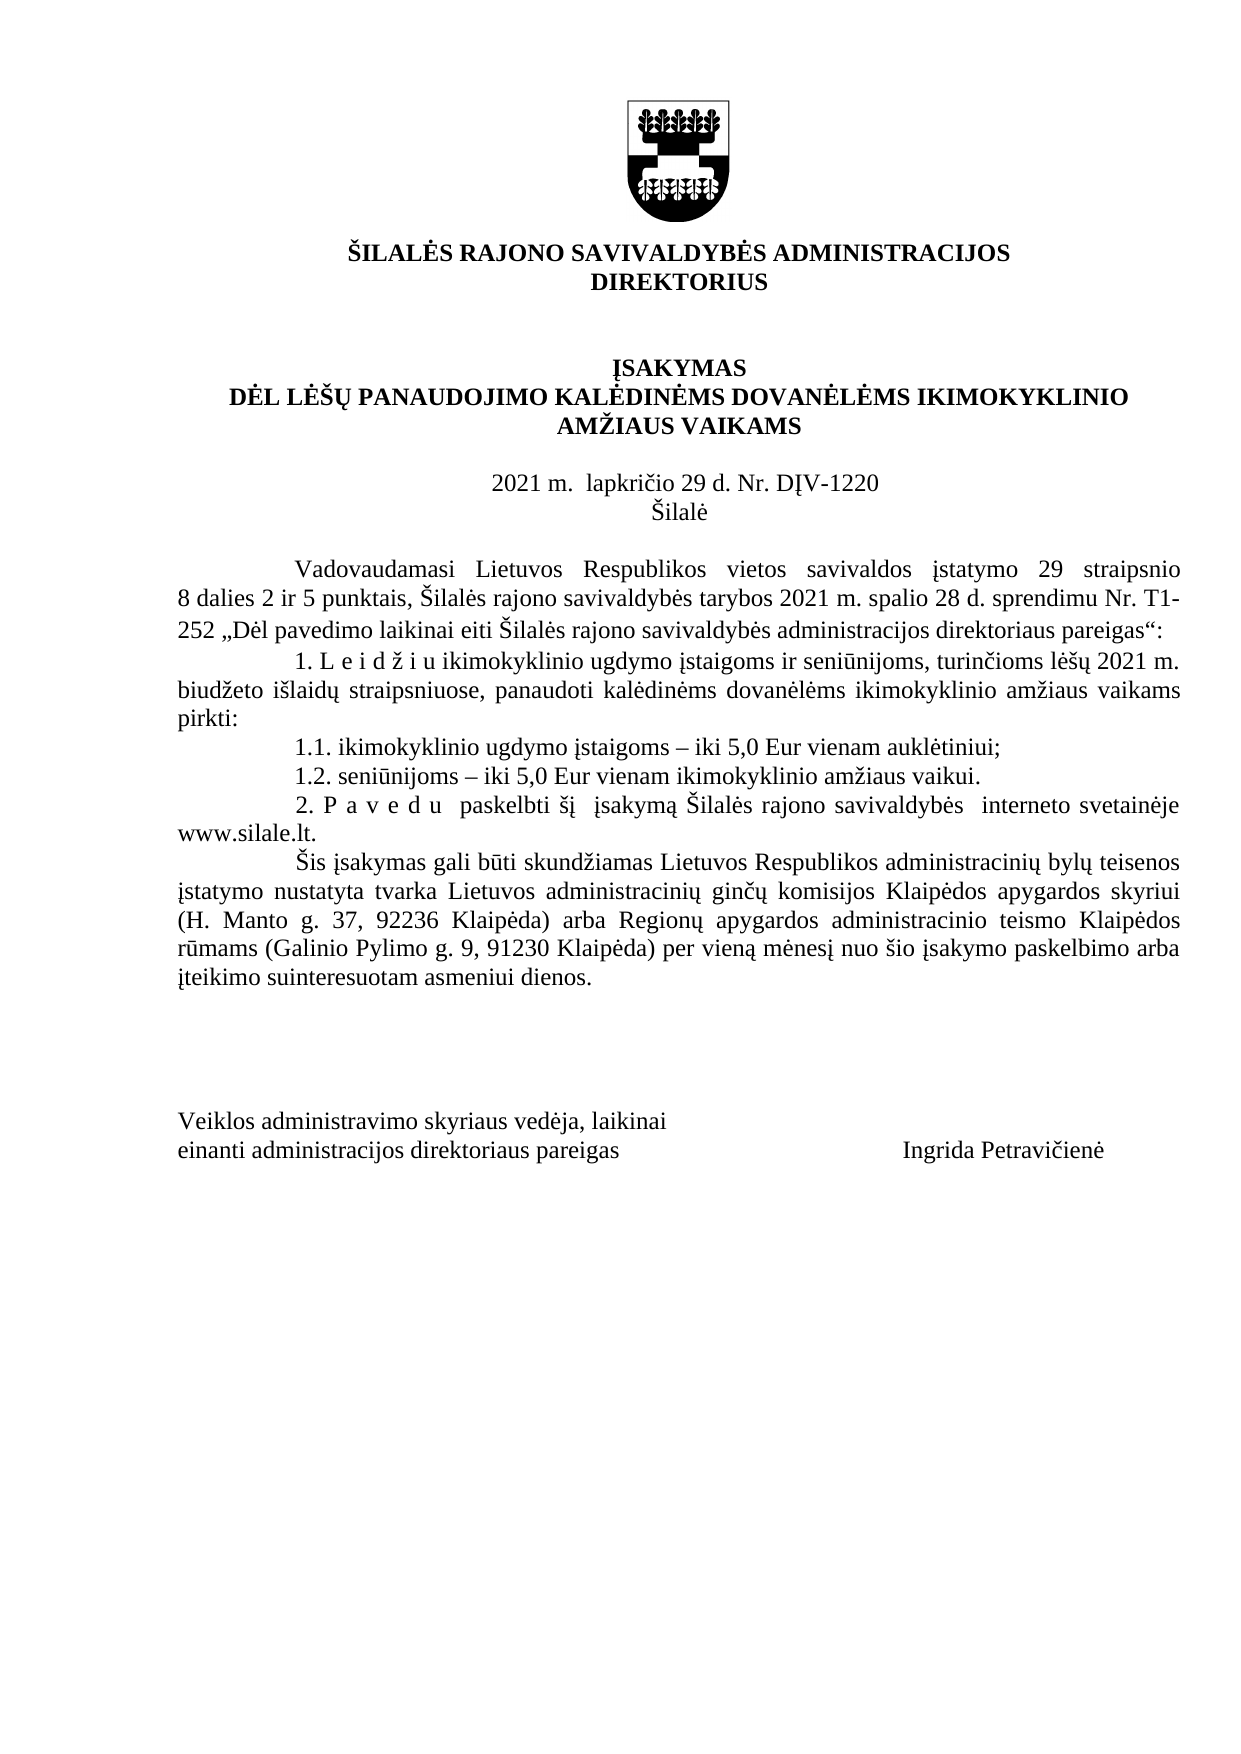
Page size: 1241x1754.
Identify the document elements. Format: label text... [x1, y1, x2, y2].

text Šilalė [177, 497, 1181, 526]
text 1.1. ikimokyklinio ugdymo įstaigoms – iki 5,0 Eur vienam auklėtiniui; [177, 732, 1181, 761]
text 1.2. seniūnijoms – iki 5,0 Eur vienam ikimokyklinio amžiaus vaikui. [177, 761, 1181, 790]
text Veiklos administravimo skyriaus vedėja, laikinai [177, 1106, 1181, 1135]
text DĖL LĖŠŲ PANAUDOJIMO KALĖDINĖMS DOVANĖLĖMS IKIMOKYKLINIO AMŽIAUS VAIKAMS [177, 382, 1181, 439]
picture [626, 97, 733, 222]
text 2. P a v e d u paskelbti šį įsakymą Šilalės rajono savivaldybės interneto svetainėje www.silale.lt. [177, 790, 1181, 847]
text Šis įsakymas gali būti skundžiamas Lietuvos Respublikos administracinių bylų teisenos įstatymo nustatyta tvarka Lietuvos administracinių ginčų komisijos Klaipėdos apygardos skyriui (H. Manto g. 37, 92236 Klaipėda) arba Regionų apygardos administracinio teismo Klaipėdos rūmams (Galinio Pylimo g. 9, 91230 Klaipėda) per vieną mėnesį nuo šio įsakymo paskelbimo arba įteikimo suinteresuotam asmeniui dienos. [177, 847, 1181, 991]
text e i d ž i u ikimokyklinio ugdymo įstaigoms ir seniūnijoms, turinčioms lėšų 2021 m. biudžeto išlaidų straipsniuose, panaudoti kalėdinėms dovanėlėms ikimokyklinio amžiaus vaikams pirkti: [177, 646, 1181, 732]
text 2021 m. lapkričio 29 d. Nr. DĮV-1220 [177, 468, 1181, 497]
text Vadovaudamasi Lietuvos Respublikos vietos savivaldos įstatymo 29 straipsnio 8 dalies 2 ir 5 punktais, Šilalės rajono savivaldybės tarybos 2021 m. spalio 28 d. sprendimu Nr. T1-252 „Dėl pavedimo laikinai eiti Šilalės rajono savivaldybės administracijos direktoriaus pareigas“: [177, 554, 1181, 646]
text einanti administracijos direktoriaus pareigas Ingrida Petravičienė [177, 1135, 1181, 1163]
